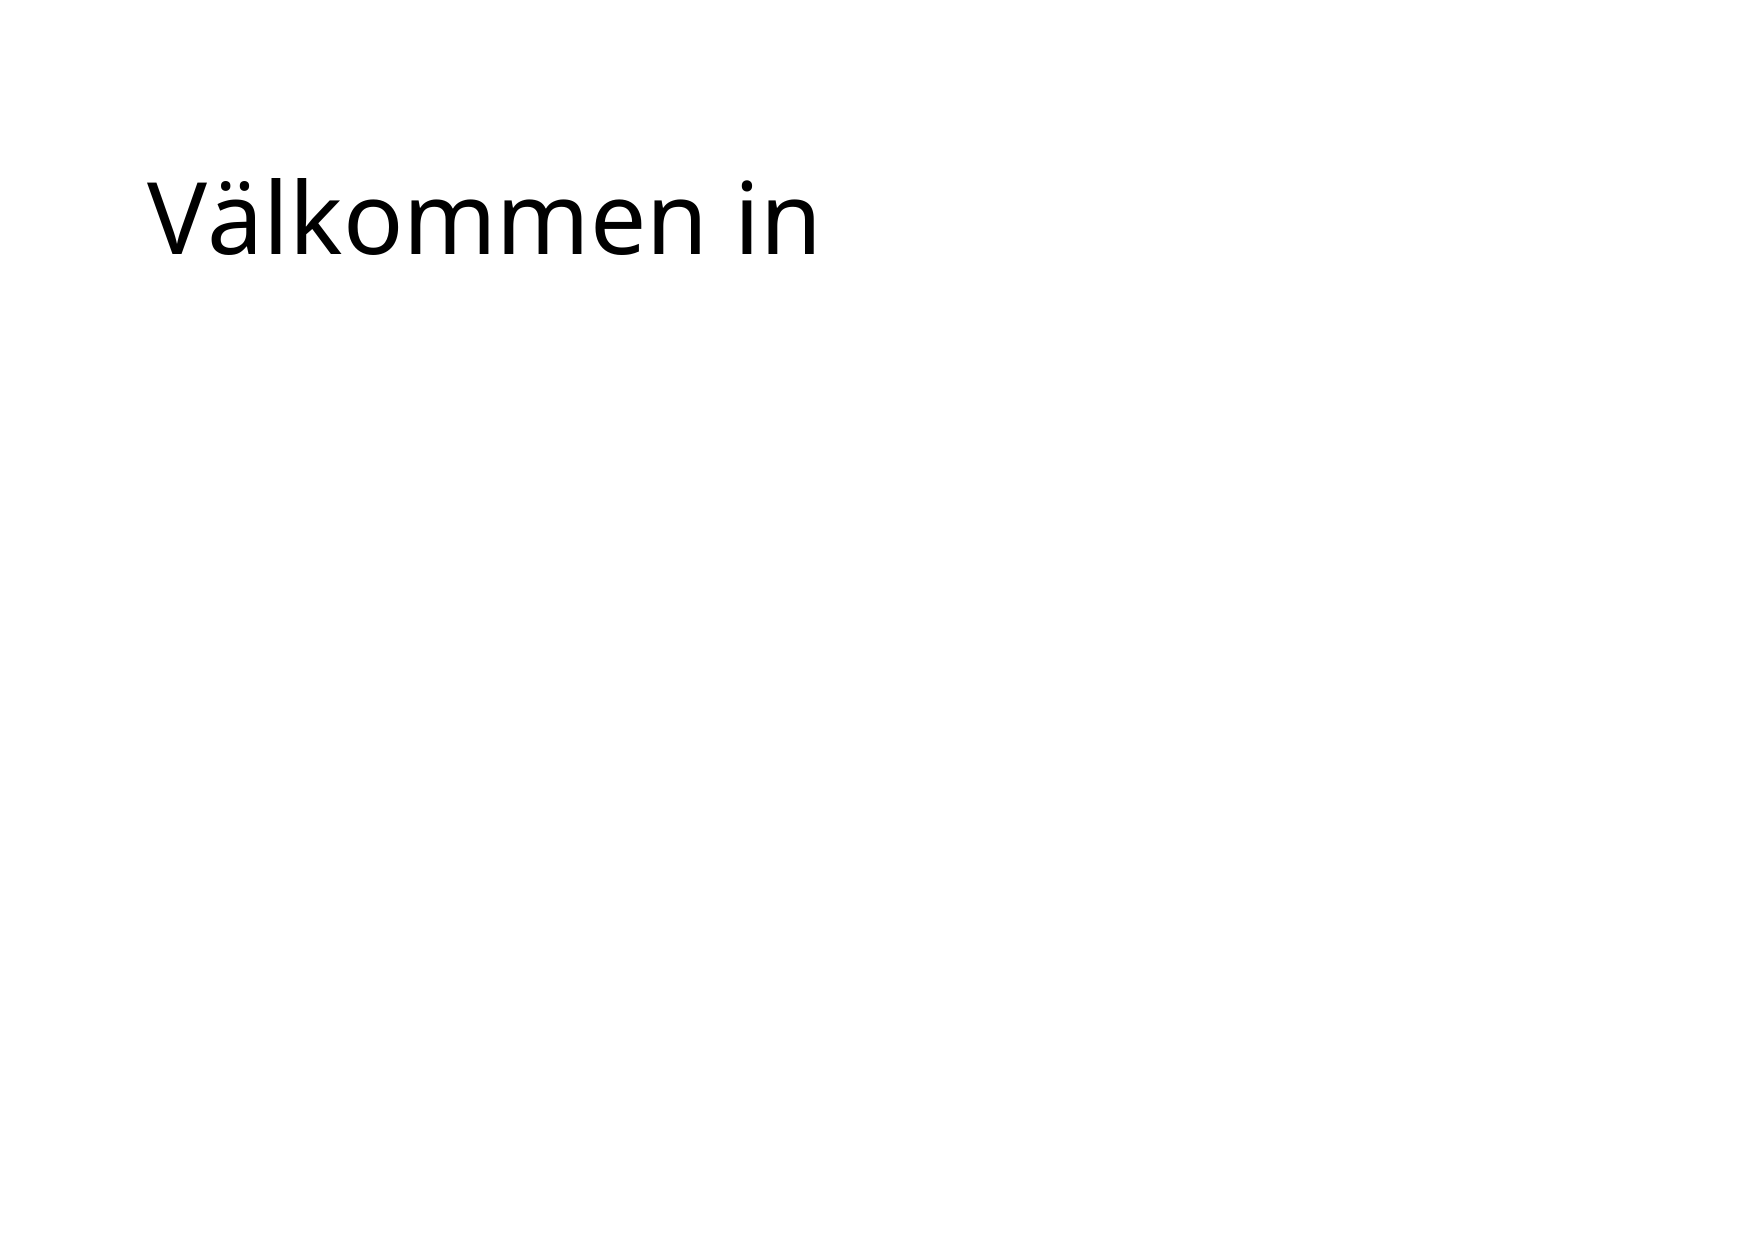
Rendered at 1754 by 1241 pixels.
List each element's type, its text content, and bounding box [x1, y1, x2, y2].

text Välkommen in [148, 148, 1606, 284]
